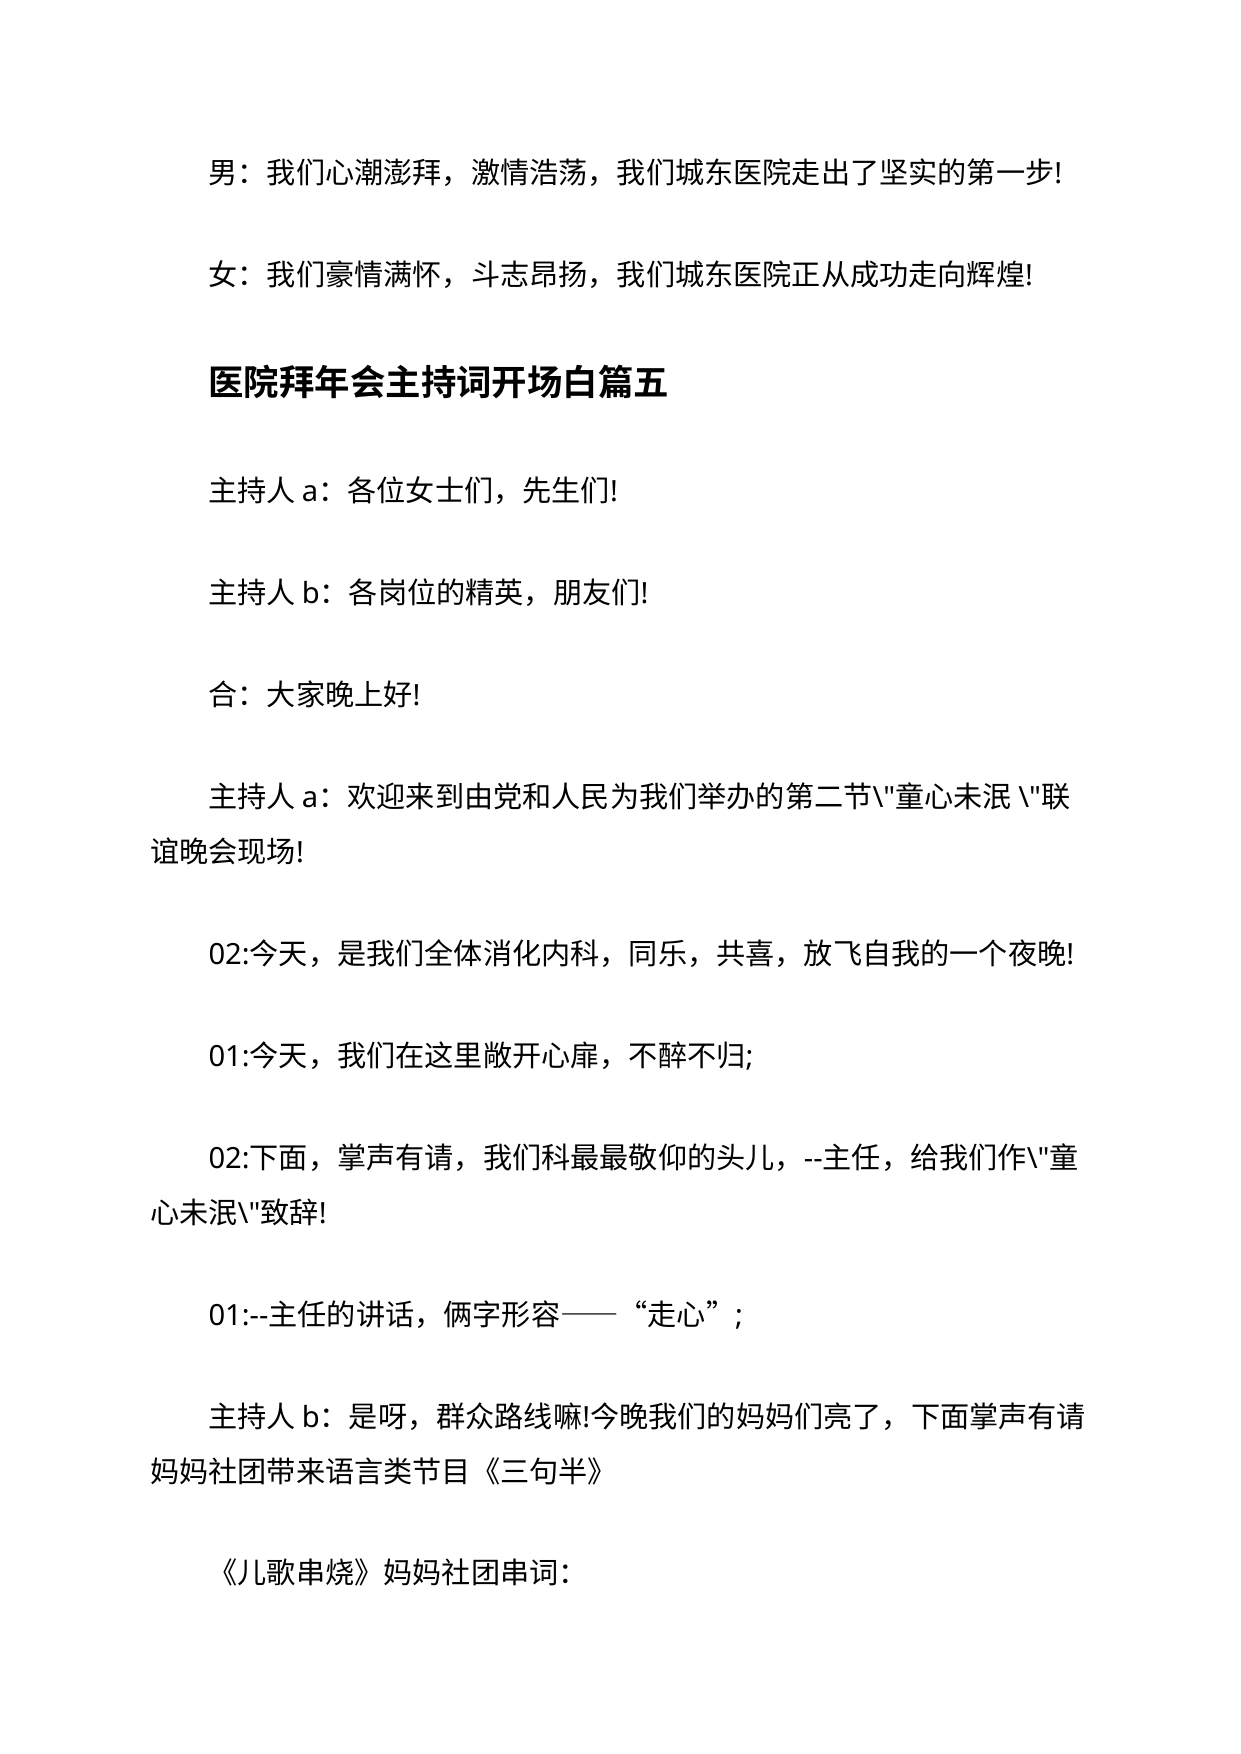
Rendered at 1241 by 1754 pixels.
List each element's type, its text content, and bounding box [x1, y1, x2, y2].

text 01:--主任的讲话，俩字形容——“走心”; [150, 1291, 1090, 1334]
text 主持人a：欢迎来到由党和人民为我们举办的第二节\"童心未泯 \"联谊晚会现场! [150, 773, 1090, 871]
text 合：大家晚上好! [150, 671, 1090, 714]
text 主持人b：各岗位的精英，朋友们! [150, 569, 1090, 612]
text 02:下面，掌声有请，我们科最最敬仰的头儿，--主任，给我们作\"童心未泯\"致辞! [150, 1134, 1090, 1232]
text 医院拜年会主持词开场白篇五 [150, 354, 1090, 405]
text 主持人a：各位女士们，先生们! [150, 467, 1090, 510]
text 主持人b：是呀，群众路线嘛!今晚我们的妈妈们亮了，下面掌声有请妈妈社团带来语言类节目《三句半》 [150, 1393, 1090, 1491]
text 男：我们心潮澎拜，激情浩荡，我们城东医院走出了坚实的第一步! [150, 150, 1090, 192]
text 01:今天，我们在这里敞开心扉，不醉不归; [150, 1032, 1090, 1075]
text 《儿歌串烧》妈妈社团串词： [150, 1550, 1090, 1592]
text 02:今天，是我们全体消化内科，同乐，共喜，放飞自我的一个夜晚! [150, 930, 1090, 973]
text 女：我们豪情满怀，斗志昂扬，我们城东医院正从成功走向辉煌! [150, 252, 1090, 294]
